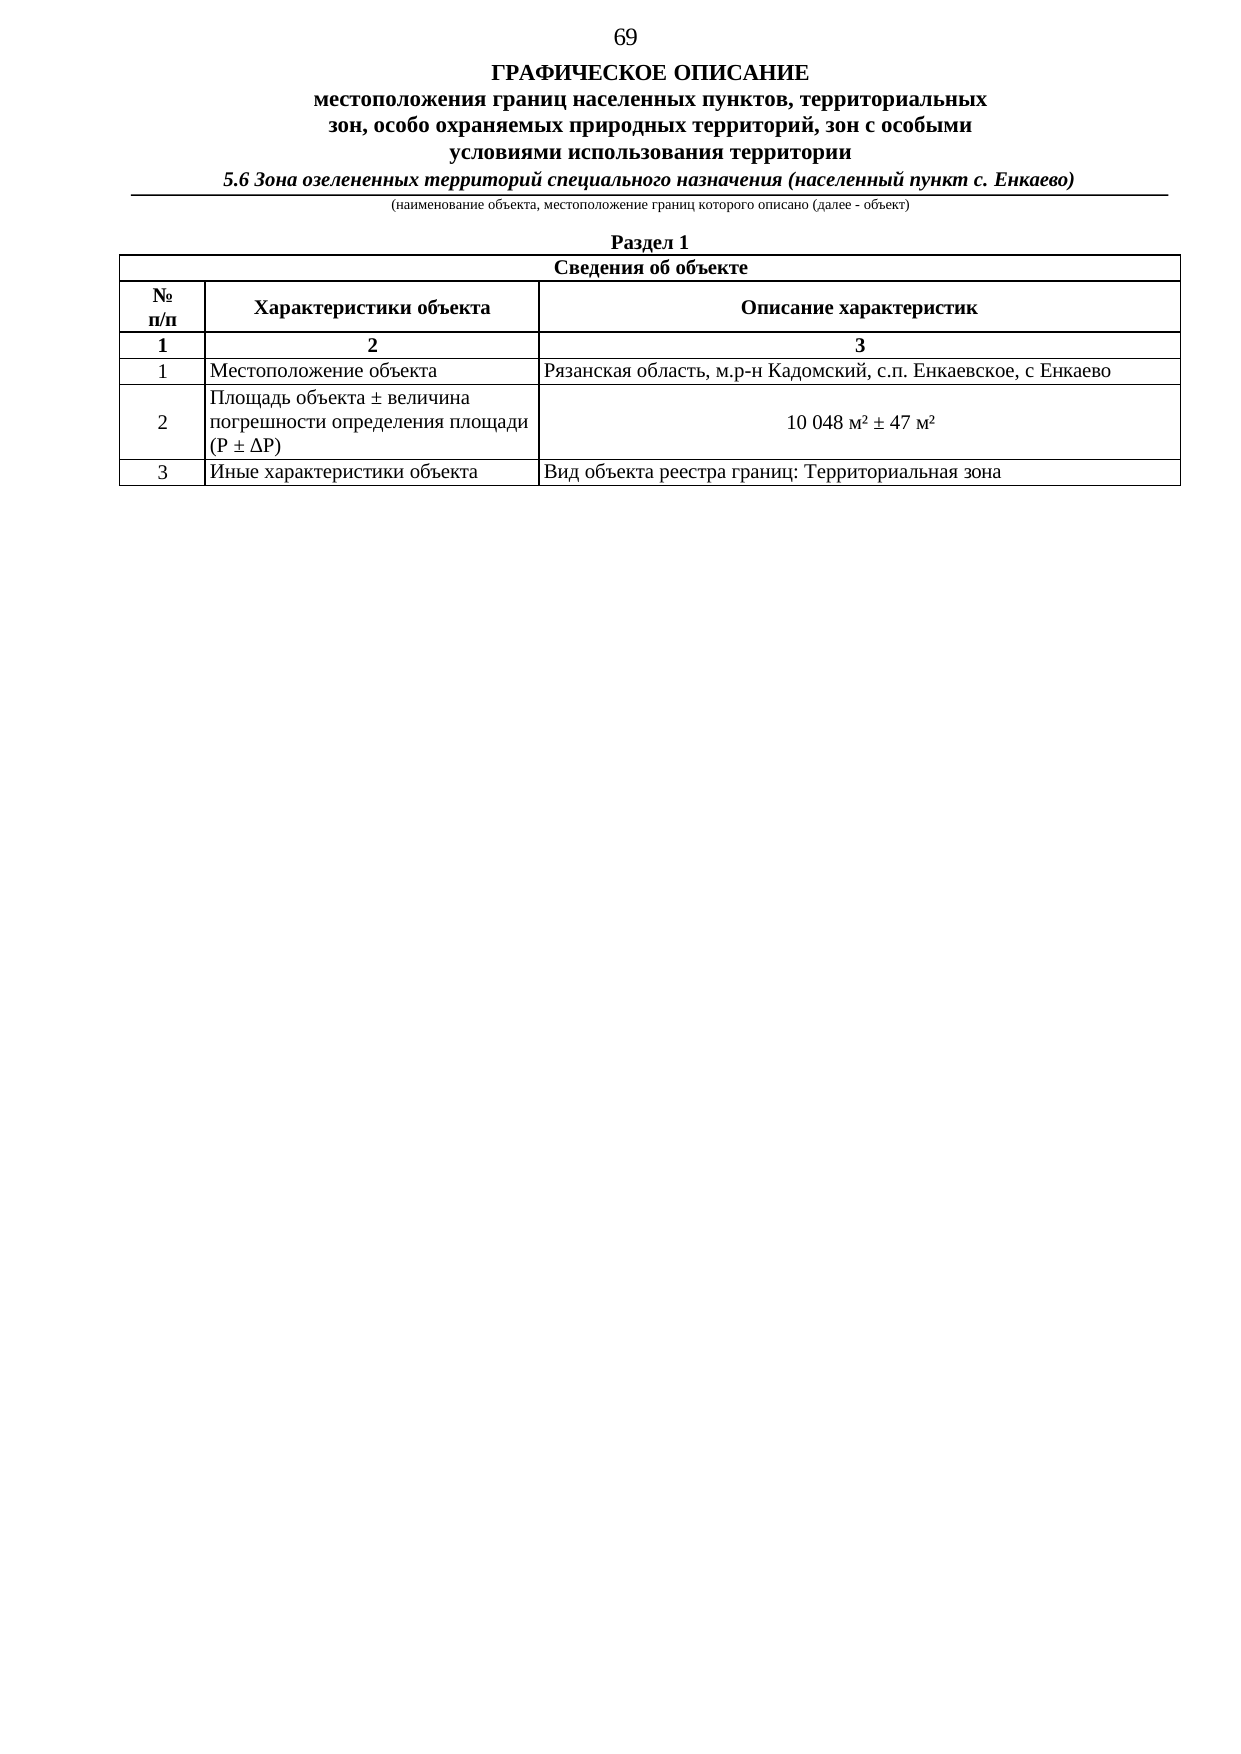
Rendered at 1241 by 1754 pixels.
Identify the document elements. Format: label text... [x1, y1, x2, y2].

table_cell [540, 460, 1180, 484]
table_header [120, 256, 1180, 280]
text 5.6 Зона озелененных территорий специального назначения (населенный пункт с. Енкаево) [223, 167, 1196, 191]
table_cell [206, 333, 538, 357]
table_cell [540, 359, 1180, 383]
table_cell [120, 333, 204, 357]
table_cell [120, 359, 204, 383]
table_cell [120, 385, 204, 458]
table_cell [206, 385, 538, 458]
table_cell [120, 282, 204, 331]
text местоположения границ населенных пунктов, территориальных зон, особо охраняемых природных территорий, зон с особыми условиями использования территории [298, 85, 1002, 164]
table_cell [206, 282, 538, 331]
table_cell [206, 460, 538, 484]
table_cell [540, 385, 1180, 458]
text Раздел 1 [298, 230, 1002, 254]
text (наименование объекта, местоположение границ которого описано (далее - объект) [298, 191, 1002, 213]
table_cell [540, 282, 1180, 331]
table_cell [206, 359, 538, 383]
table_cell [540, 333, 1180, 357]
subtitle ГРАФИЧЕСКОЕ ОПИСАНИЕ [298, 59, 1002, 85]
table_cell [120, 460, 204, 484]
